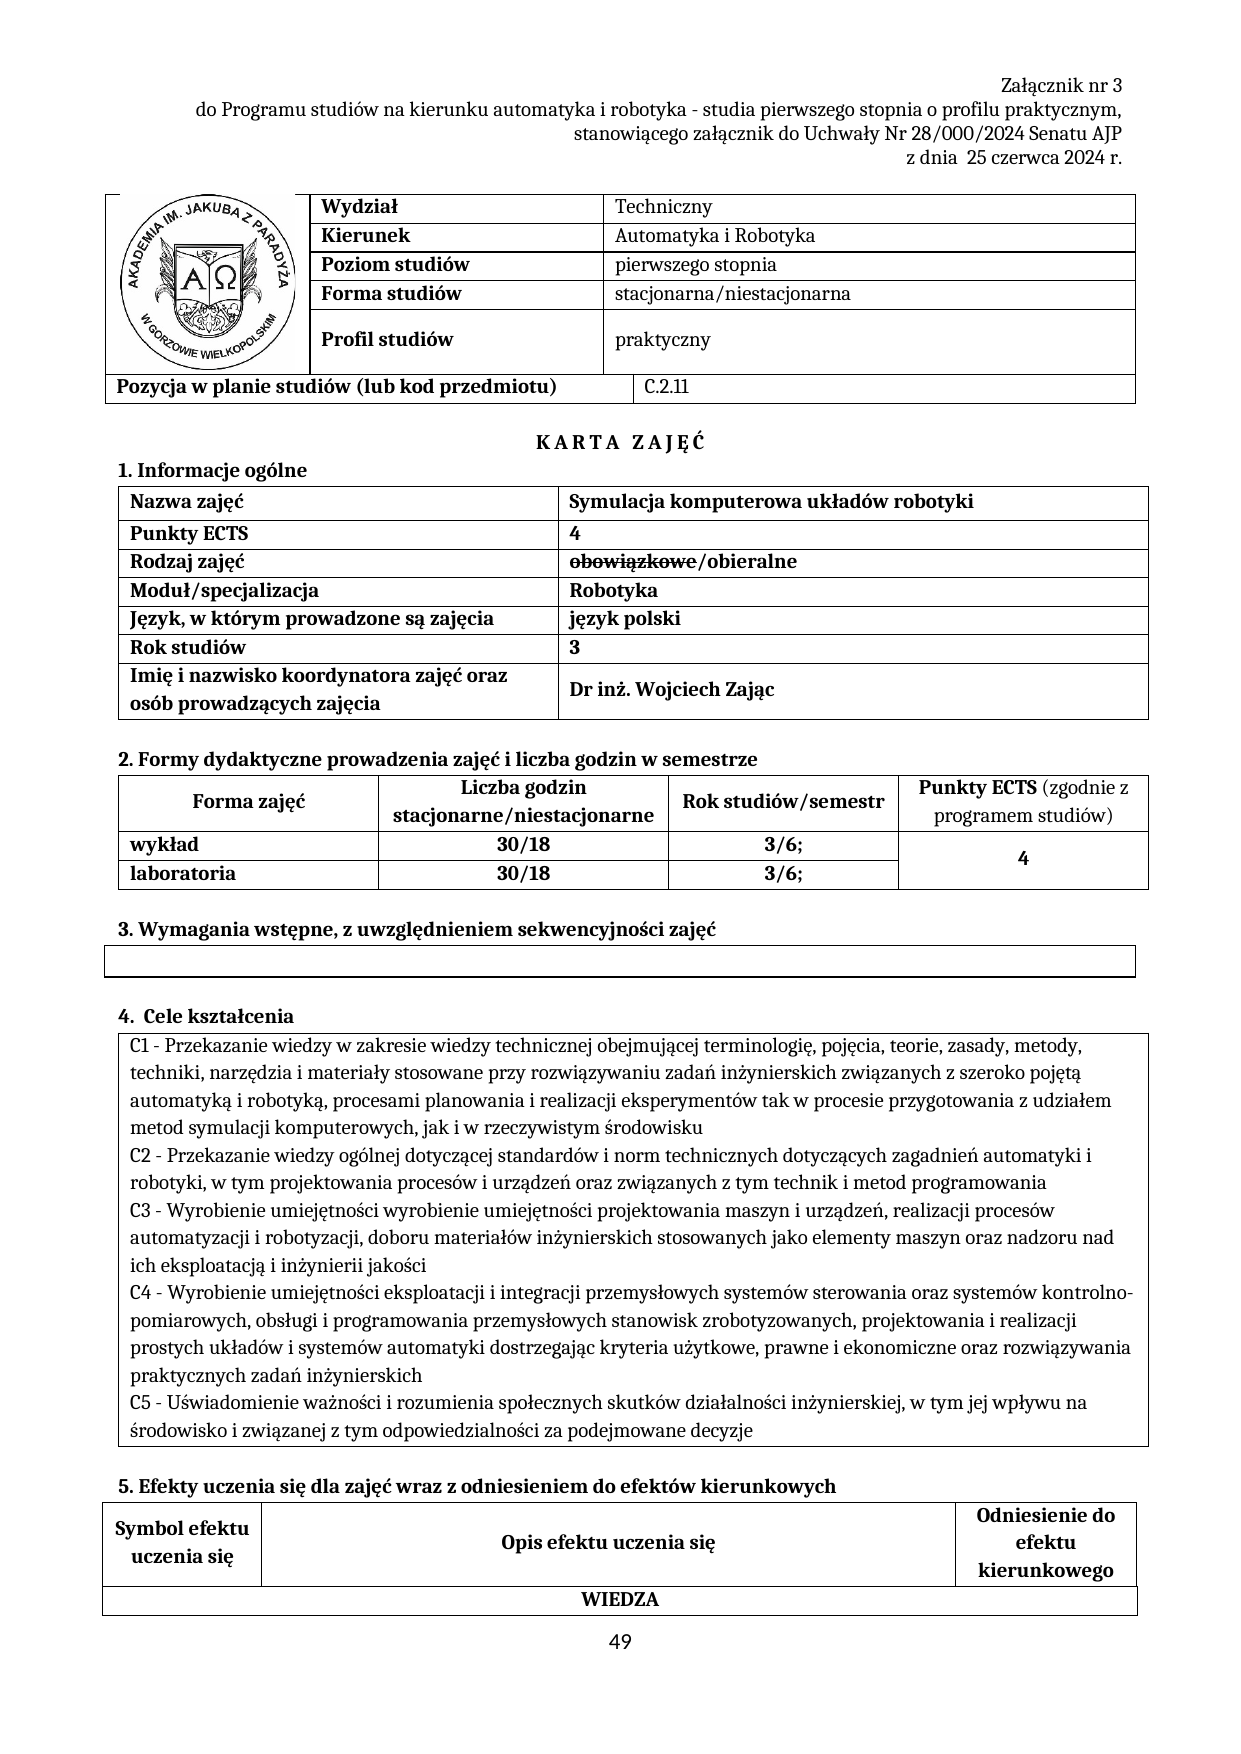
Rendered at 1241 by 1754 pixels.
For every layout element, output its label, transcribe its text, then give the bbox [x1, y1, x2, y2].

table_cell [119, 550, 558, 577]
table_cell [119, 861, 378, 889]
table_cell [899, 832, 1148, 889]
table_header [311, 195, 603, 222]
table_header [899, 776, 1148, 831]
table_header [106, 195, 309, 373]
text 3. Wymagania wstępne, z uwzględnieniem sekwencyjności zajęć [118, 917, 1122, 941]
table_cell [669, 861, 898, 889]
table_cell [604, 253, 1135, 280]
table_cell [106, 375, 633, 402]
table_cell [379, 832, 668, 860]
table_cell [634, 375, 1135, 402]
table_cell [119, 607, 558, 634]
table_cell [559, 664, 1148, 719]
text 2. Formy dydaktyczne prowadzenia zajęć i liczba godzin w semestrze [118, 747, 1122, 771]
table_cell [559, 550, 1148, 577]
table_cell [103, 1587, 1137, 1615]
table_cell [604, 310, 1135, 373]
text KARTA ZAJĘĆ [118, 431, 1122, 455]
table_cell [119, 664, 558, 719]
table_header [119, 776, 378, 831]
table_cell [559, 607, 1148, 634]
picture [120, 194, 295, 370]
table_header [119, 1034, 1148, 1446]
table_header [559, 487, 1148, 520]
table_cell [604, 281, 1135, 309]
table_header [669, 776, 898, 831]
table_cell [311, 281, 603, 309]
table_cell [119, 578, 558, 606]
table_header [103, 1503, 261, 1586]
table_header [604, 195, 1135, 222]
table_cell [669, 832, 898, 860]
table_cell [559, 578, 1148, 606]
text 4. Cele kształcenia [118, 1005, 1122, 1029]
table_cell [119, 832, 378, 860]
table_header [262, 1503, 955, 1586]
text 5. Efekty uczenia się dla zajęć wraz z odniesieniem do efektów kierunkowych [118, 1475, 1122, 1499]
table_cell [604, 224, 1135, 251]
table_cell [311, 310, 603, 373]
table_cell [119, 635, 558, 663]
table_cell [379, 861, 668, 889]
text 1. Informacje ogólne [118, 458, 1122, 482]
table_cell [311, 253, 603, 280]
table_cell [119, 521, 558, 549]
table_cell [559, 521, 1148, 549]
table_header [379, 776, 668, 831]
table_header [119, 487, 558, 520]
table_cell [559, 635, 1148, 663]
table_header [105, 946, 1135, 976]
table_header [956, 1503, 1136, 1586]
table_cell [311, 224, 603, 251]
